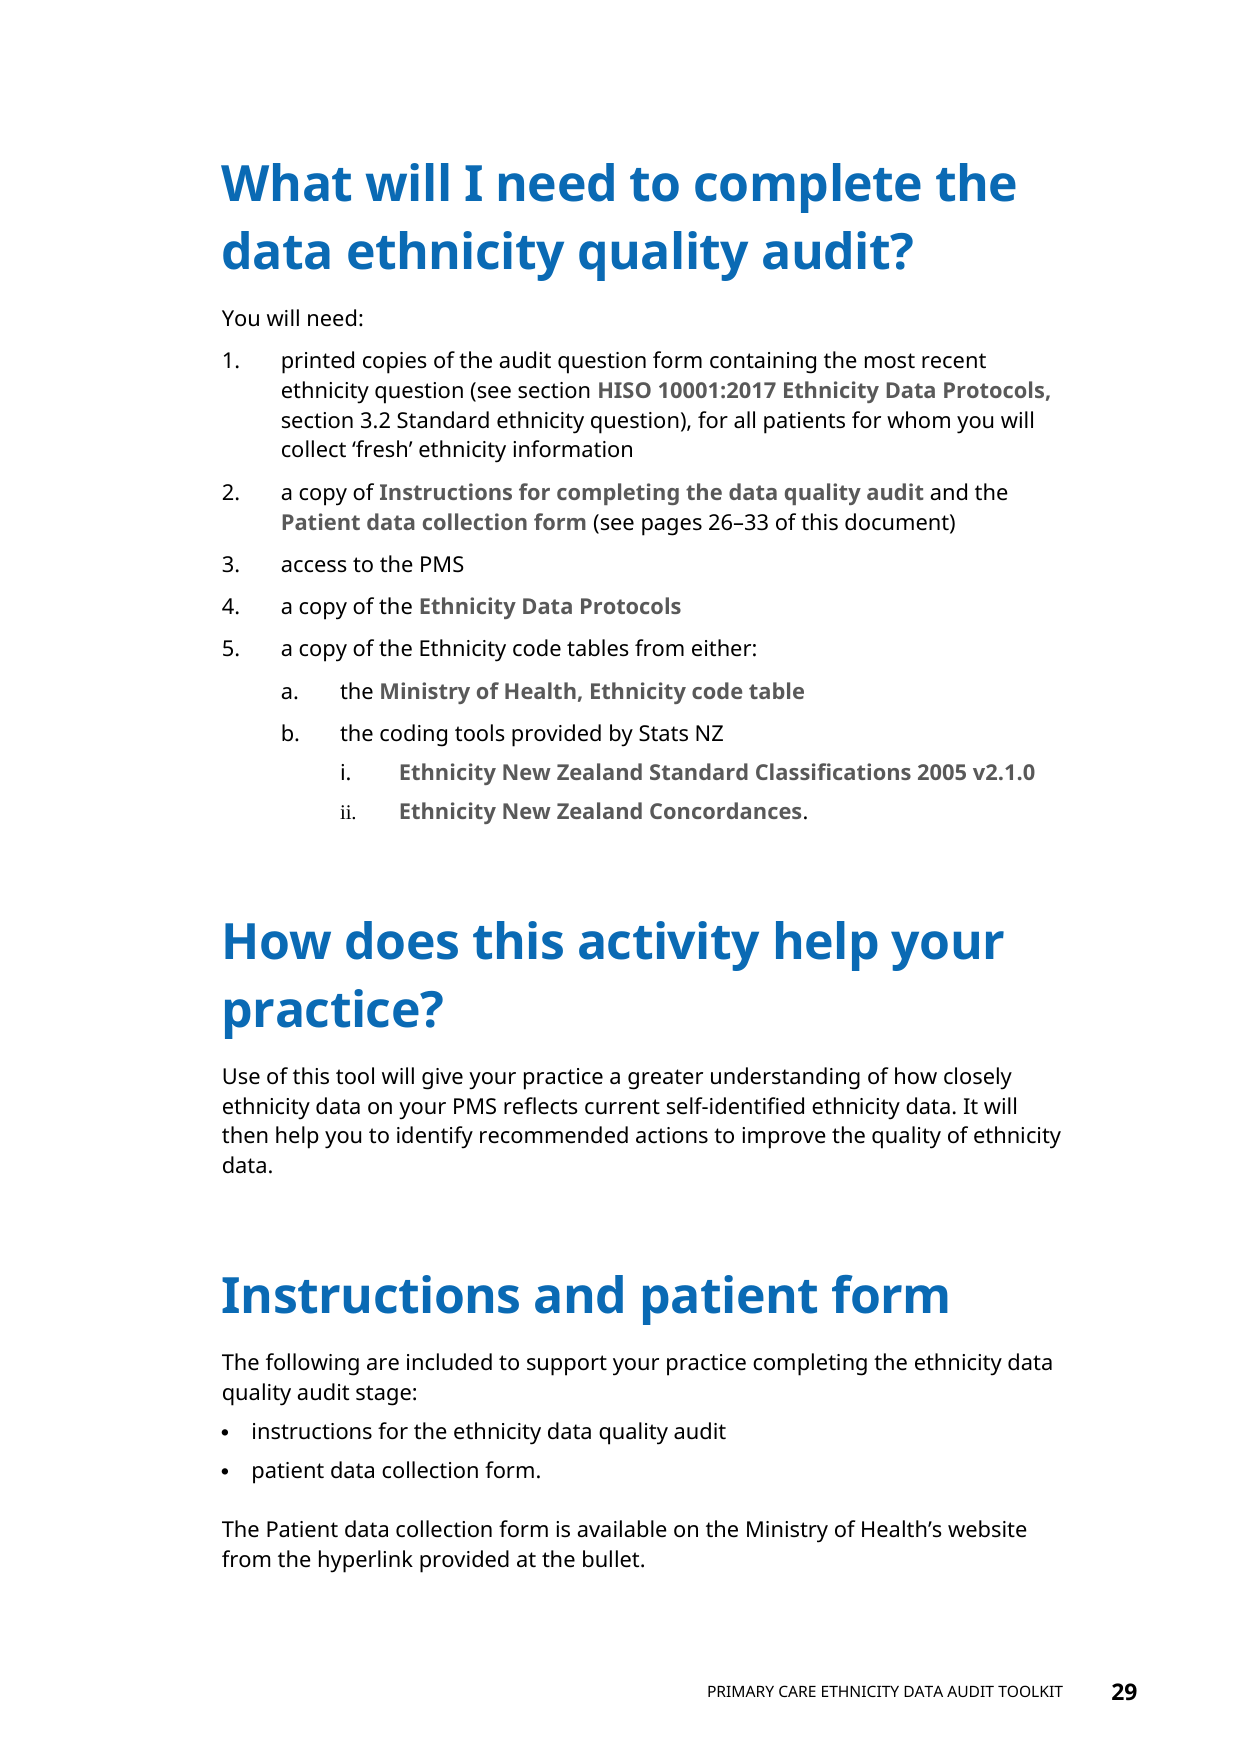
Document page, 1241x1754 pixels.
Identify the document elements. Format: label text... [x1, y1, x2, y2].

text The Patient data collection form is available on the Ministry of Health’s website from the hyperlink provided at the bullet. [222, 1514, 1063, 1574]
text access to the PMS [222, 549, 1063, 578]
text patient data collection form. [222, 1455, 1063, 1484]
subtitle Instructions and patient form [222, 1260, 1063, 1328]
text Ethnicity New Zealand Standard Classifications 2005 v2.1.0 [340, 757, 1063, 787]
subtitle What will I need to complete the data ethnicity quality audit? [222, 148, 1063, 284]
text The following are included to support your practice completing the ethnicity data quality audit stage: [222, 1347, 1063, 1406]
text the Ministry of Health, Ethnicity code table [281, 676, 1063, 705]
text instructions for the ethnicity data quality audit [222, 1416, 1063, 1445]
text Ethnicity New Zealand Concordances. [340, 796, 1063, 826]
text You will need: [222, 303, 1063, 332]
text a copy of the Ethnicity Data Protocols [222, 591, 1063, 621]
text a copy of the Ethnicity code tables from either: [222, 633, 1063, 663]
list printed copies of the audit question form containing the most recent ethnicity question (see section HISO 10001:2017 Ethnicity Data Protocols, section 3.2 Standard ethnicity question), for all patients for whom you will collect ‘fresh’ ethnicity information [222, 345, 1063, 464]
subtitle How does this activity help your practice? [222, 906, 1063, 1042]
text the coding tools provided by Stats NZ [281, 718, 1063, 748]
text Use of this tool will give your practice a greater understanding of how closely ethnicity data on your PMS reflects current self-identified ethnicity data. It will then help you to identify recommended actions to improve the quality of ethnicity data. [222, 1061, 1063, 1180]
text a copy of Instructions for completing the data quality audit and the Patient data collection form (see pages 26–33 of this document) [222, 477, 1063, 536]
